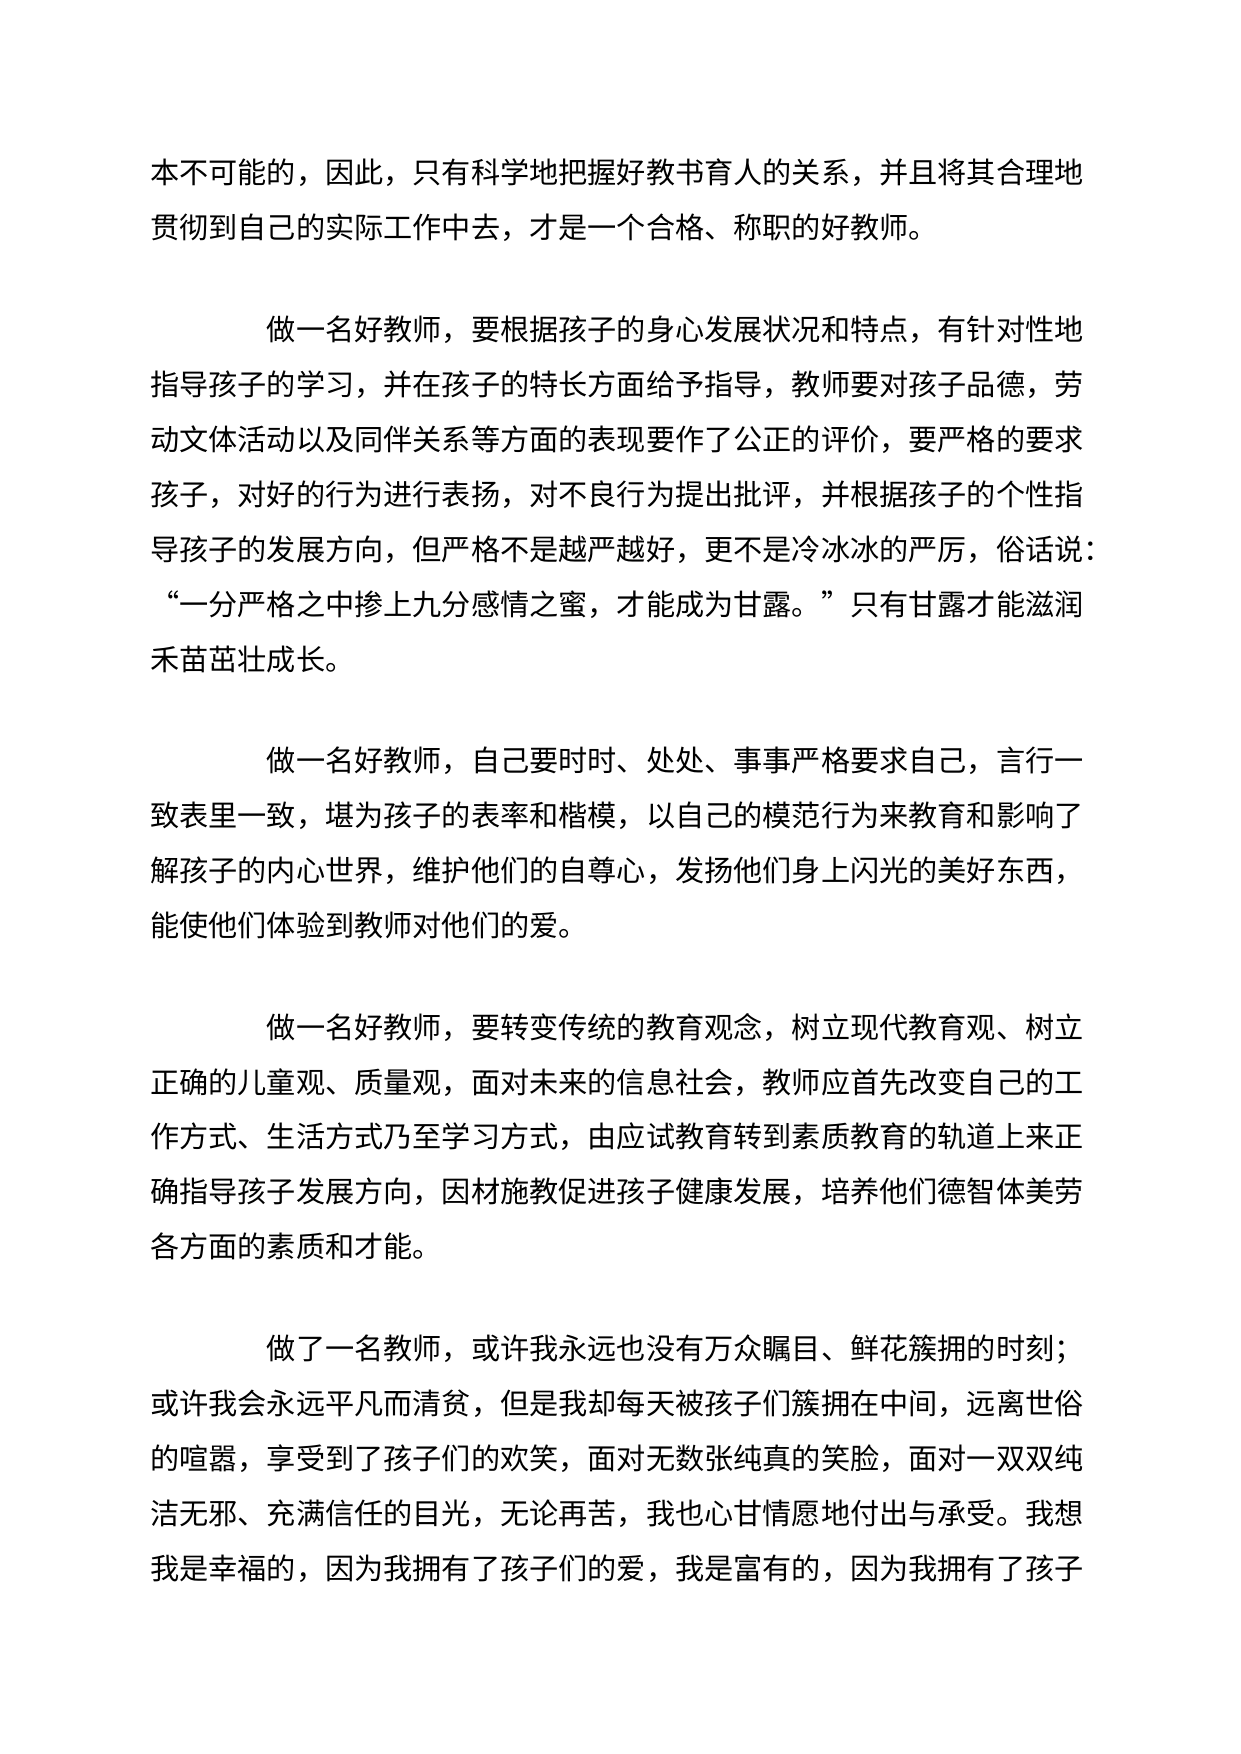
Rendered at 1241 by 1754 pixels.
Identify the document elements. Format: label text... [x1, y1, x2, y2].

text 做一名好教师，要根据孩子的身心发展状况和特点，有针对性地指导孩子的学习，并在孩子的特长方面给予指导，教师要对孩子品德，劳动文体活动以及同伴关系等方面的表现要作了公正的评价，要严格的要求孩子，对好的行为进行表扬，对不良行为提出批评，并根据孩子的个性指导孩子的发展方向，但严格不是越严越好，更不是冷冰冰的严厉，俗话说：“一分严格之中掺上九分感情之蜜，才能成为甘露。”只有甘露才能滋润禾苗茁壮成长。 [150, 307, 1090, 678]
text 做一名好教师，自己要时时、处处、事事严格要求自己，言行一致表里一致，堪为孩子的表率和楷模，以自己的模范行为来教育和影响了解孩子的内心世界，维护他们的自尊心，发扬他们身上闪光的美好东西，能使他们体验到教师对他们的爱。 [150, 738, 1090, 945]
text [150, 1326, 1090, 1587]
text 做一名好教师，要转变传统的教育观念，树立现代教育观、树立正确的儿童观、质量观，面对未来的信息社会，教师应首先改变自己的工作方式、生活方式乃至学习方式，由应试教育转到素质教育的轨道上来正确指导孩子发展方向，因材施教促进孩子健康发展，培养他们德智体美劳各方面的素质和才能。 [150, 1004, 1090, 1266]
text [150, 150, 1090, 247]
